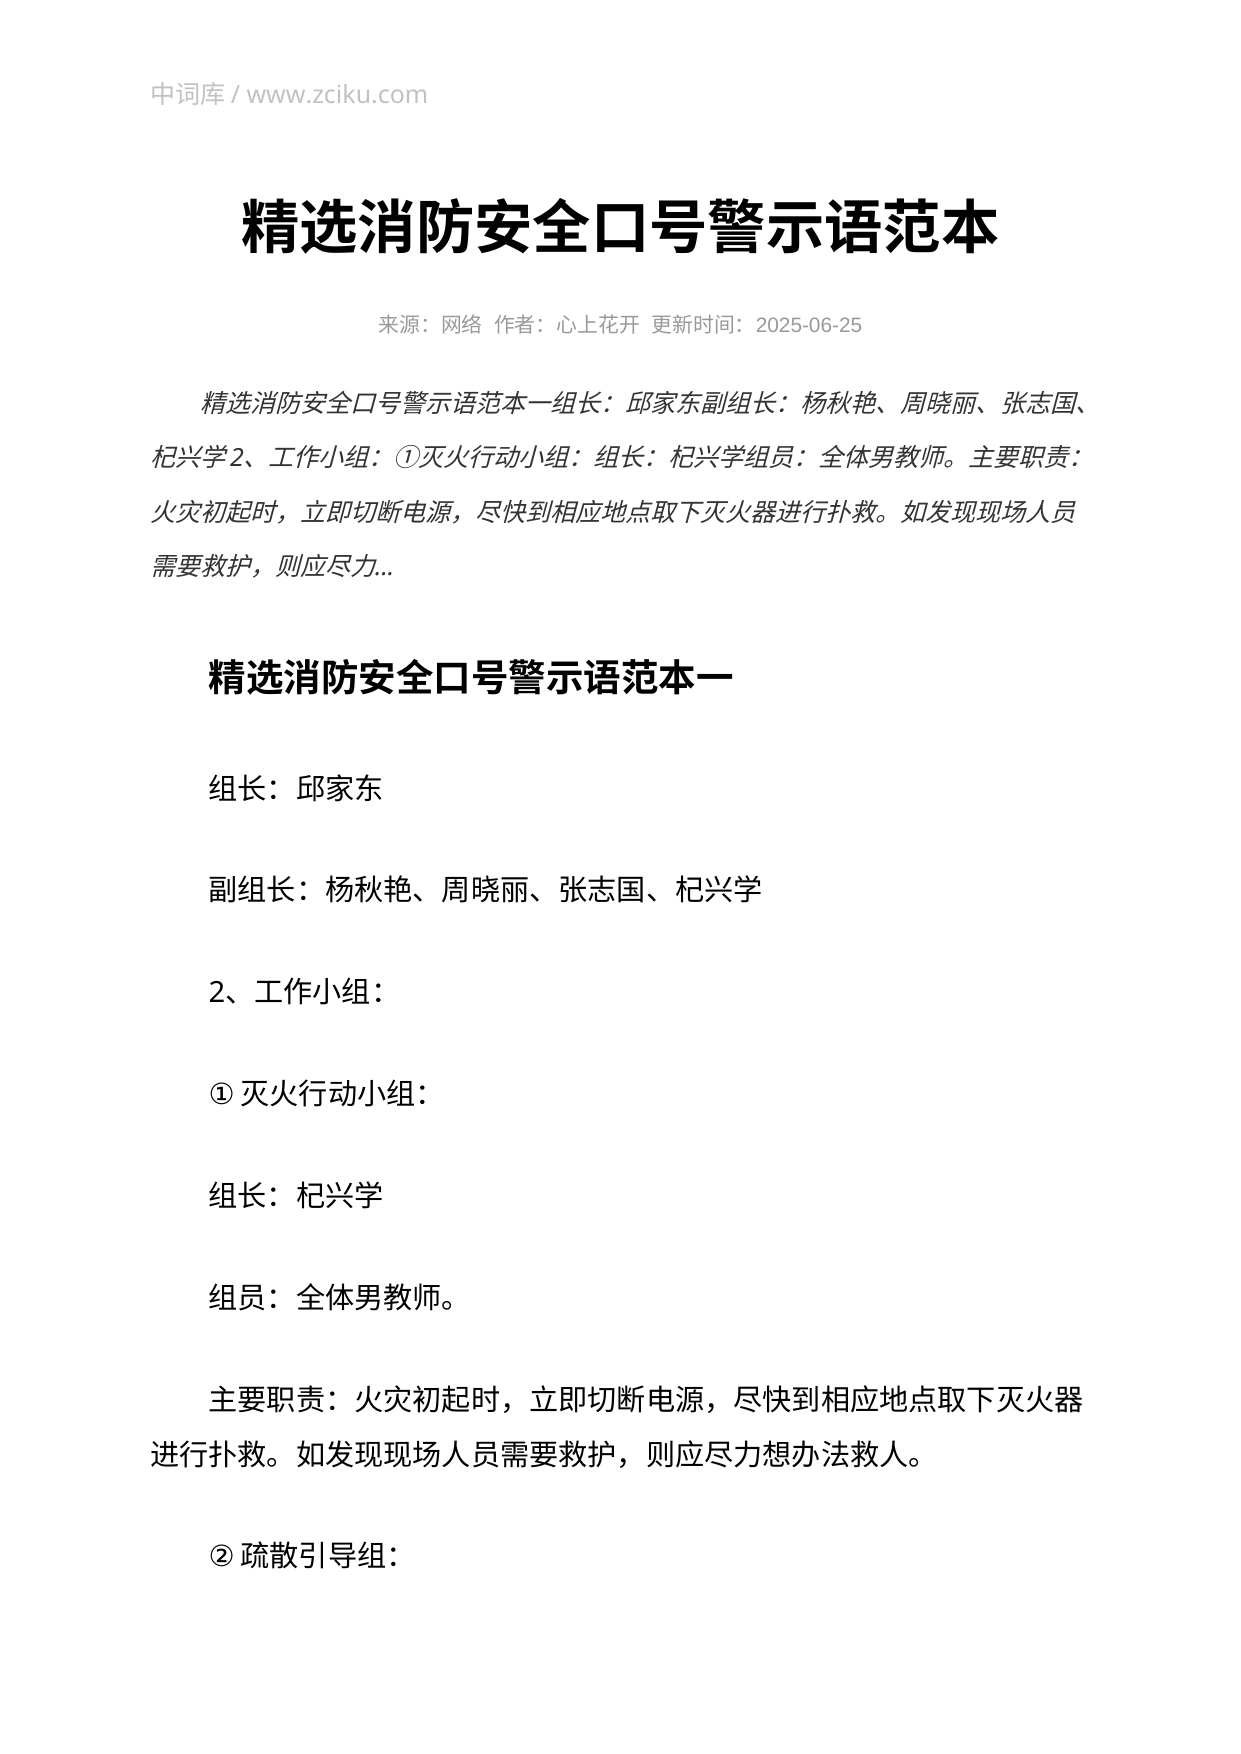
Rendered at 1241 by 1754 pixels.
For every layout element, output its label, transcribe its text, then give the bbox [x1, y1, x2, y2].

text ①灭火行动小组： [150, 1071, 1090, 1113]
subtitle 精选消防安全口号警示语范本 [150, 181, 1090, 266]
text 组长：杞兴学 [150, 1173, 1090, 1215]
text 主要职责：火灾初起时，立即切断电源，尽快到相应地点取下灭火器进行扑救。如发现现场人员需要救护，则应尽力想办法救人。 [150, 1376, 1090, 1473]
text 副组长：杨秋艳、周晓丽、张志国、杞兴学 [150, 867, 1090, 909]
text 组员：全体男教师。 [150, 1274, 1090, 1317]
text 精选消防安全口号警示语范本一组长：邱家东副组长：杨秋艳、周晓丽、张志国、杞兴学2、工作小组：①灭火行动小组：组长：杞兴学组员：全体男教师。主要职责：火灾初起时，立即切断电源，尽快到相应地点取下灭火器进行扑救。如发现现场人员需要救护，则应尽力... [150, 383, 1090, 583]
text 2、工作小组： [150, 969, 1090, 1011]
text 精选消防安全口号警示语范本一 [150, 648, 1090, 702]
text 组长：邱家东 [150, 765, 1090, 807]
text ②疏散引导组： [150, 1533, 1090, 1575]
text 来源：网络 作者：心上花开 更新时间：2025-06-25 [150, 313, 1090, 337]
